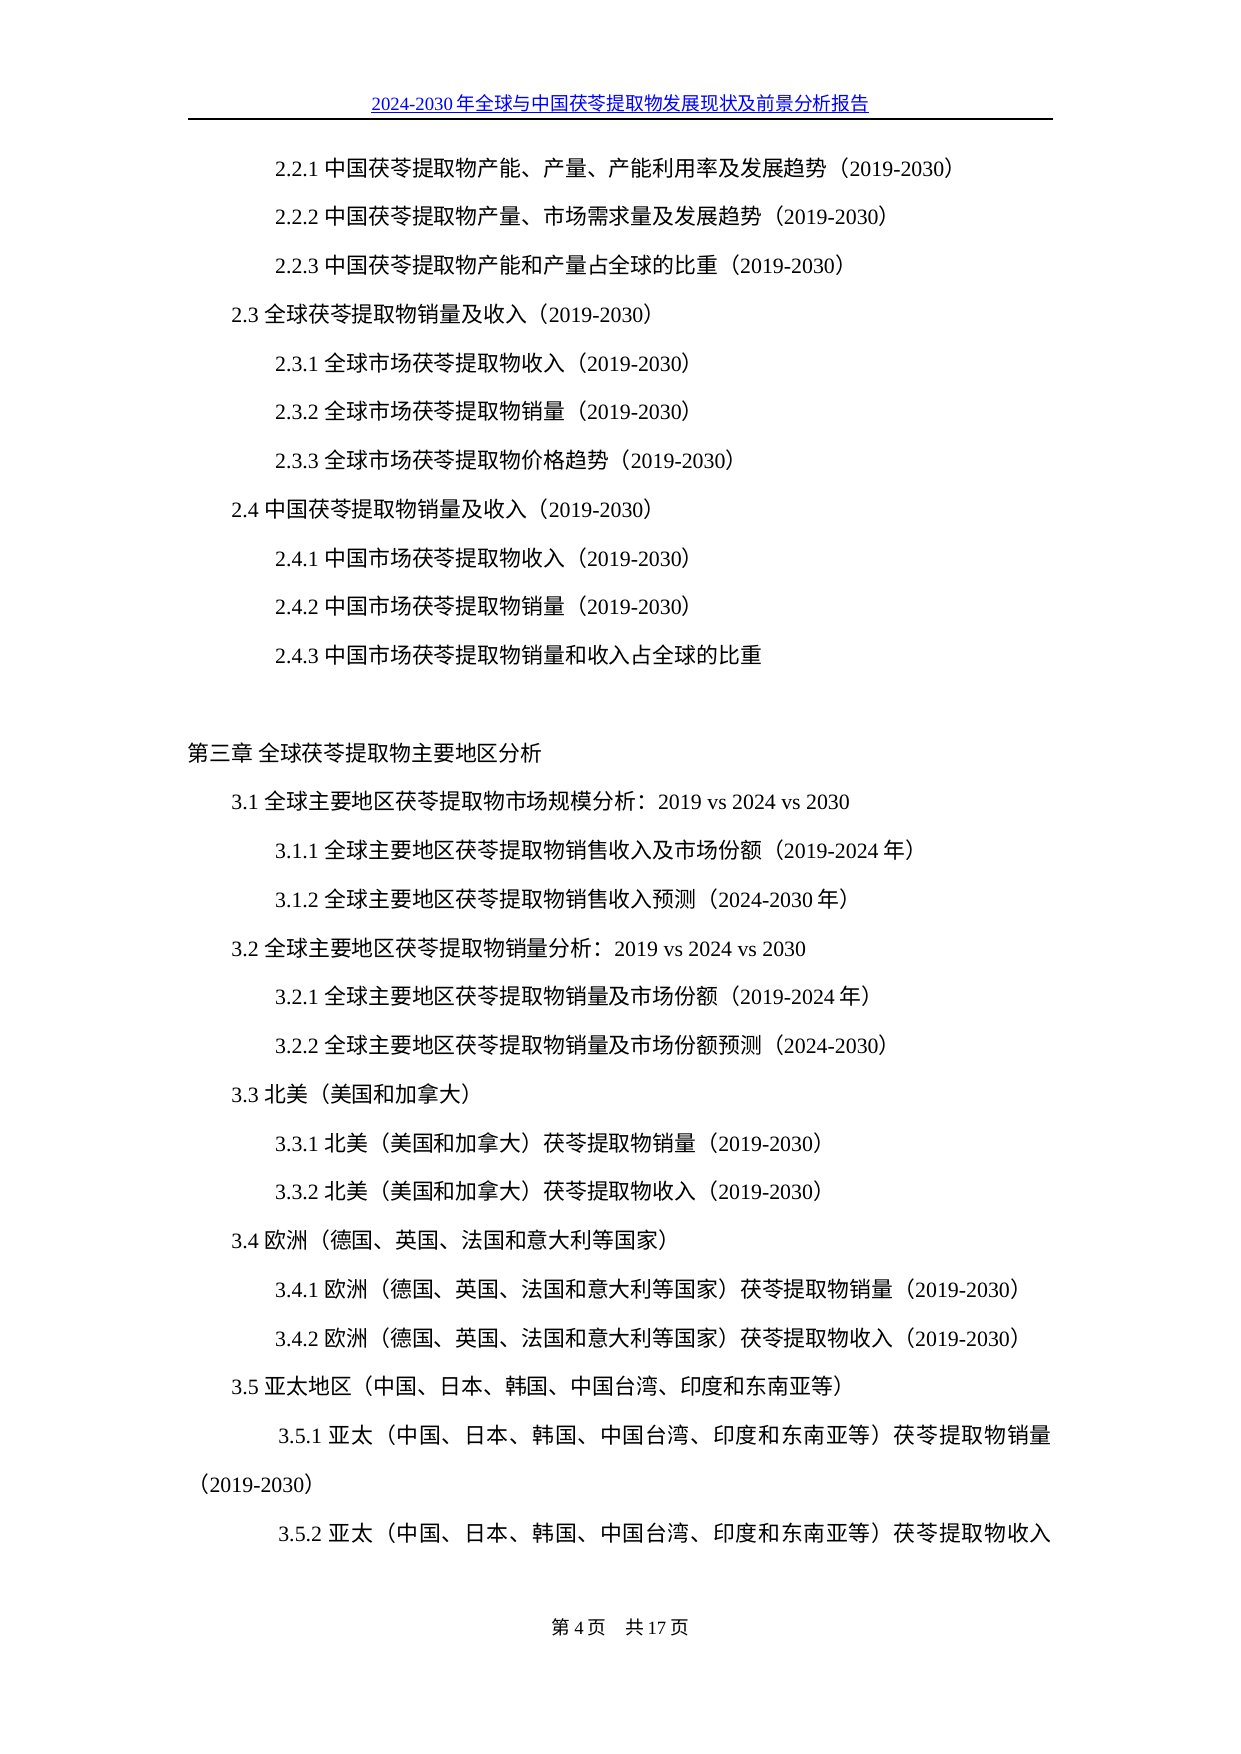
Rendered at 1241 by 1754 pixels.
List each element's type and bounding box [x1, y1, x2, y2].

text [187, 150, 1053, 1548]
